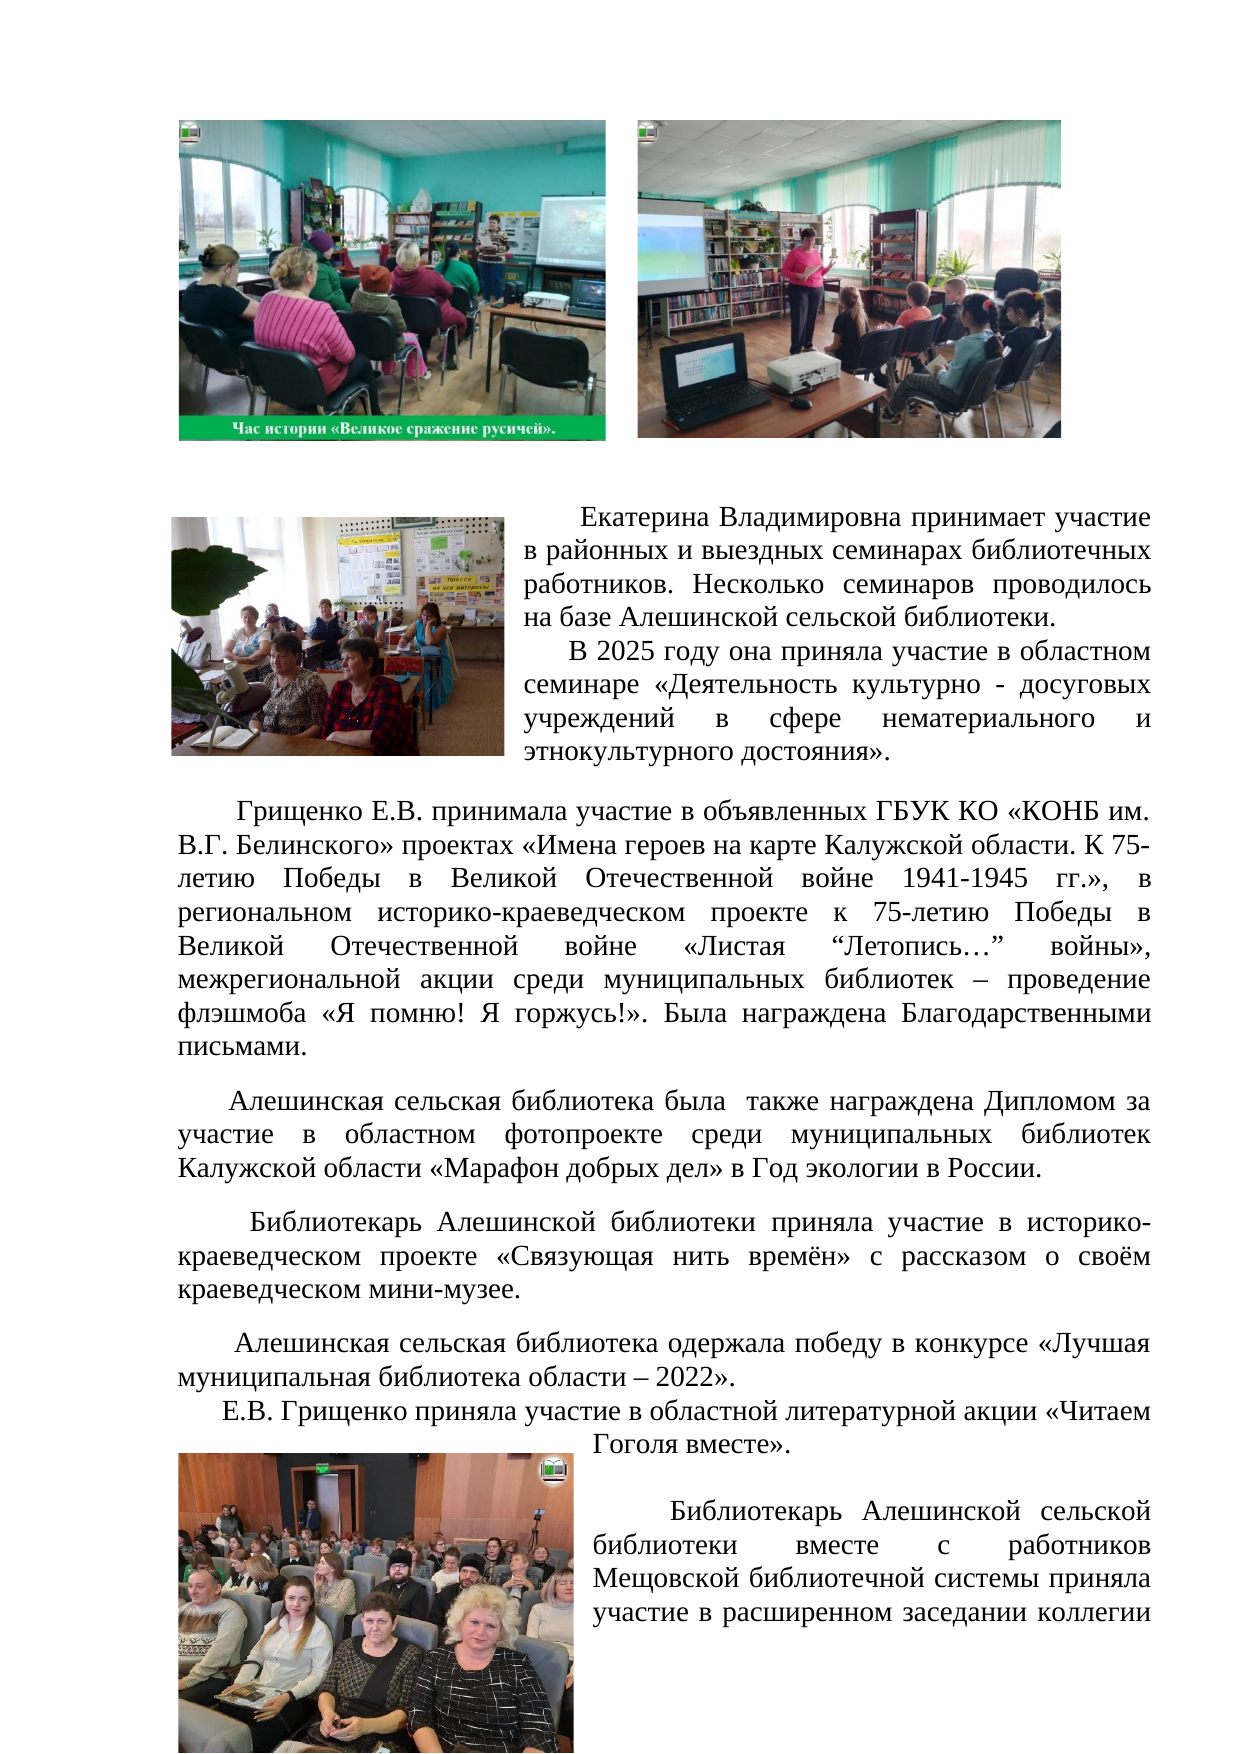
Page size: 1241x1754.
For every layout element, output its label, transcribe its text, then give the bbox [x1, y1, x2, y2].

text Грищенко Е.В. принимала участие в объявленных ГБУК КО «КОНБ им. В.Г. Белинского» проектах «Имена героев на карте Калужской области. К 75-летию Победы в Великой Отечественной войне 1941-1945 гг.», в региональном историко-краеведческом проекте к 75-летию Победы в Великой Отечественной войне «Листая “Летопись…” войны», межрегиональной акции среди муниципальных библиотек – проведение флэшмоба «Я помню! Я горжусь!». Была награждена Благодарственными письмами. [177, 928, 1152, 995]
picture [177, 120, 605, 439]
text Библиотекарь Алешинской библиотеки приняла участие в историко-краеведческом проекте «Связующая нить времён» с рассказом о своём краеведческом мини-музее. [177, 1137, 771, 1171]
picture [636, 120, 1061, 436]
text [177, 1426, 1152, 1627]
text Алешинская сельская библиотека одержала победу в конкурсе «Лучшая муниципальная библиотека области – 2022». [177, 1258, 1152, 1326]
text Алешинская сельская библиотека была также награждена Дипломом за участие в областном фотопроекте среди муниципальных библиотек Калужской области «Марафон добрых дел» в Год экологии в России. [177, 1016, 1152, 1116]
text Е.В. Грищенко приняла участие в областной литературной акции «Читаем Гоголя вместе». [177, 1326, 1152, 1393]
text Библиотекарь Алешинской библиотеки приняла участие в историко-краеведческом проекте «Связующая нить времён» с рассказом о своём краеведческом мини-музее. [521, 1204, 1152, 1238]
text Грищенко Е.В. принимала участие в объявленных ГБУК КО «КОНБ им. В.Г. Белинского» проектах «Имена героев на карте Калужской области. К 75-летию Победы в Великой Отечественной войне 1941-1945 гг.», в региональном историко-краеведческом проекте к 75-летию Победы в Великой Отечественной войне «Листая “Летопись…” войны», межрегиональной акции среди муниципальных библиотек – проведение флэшмоба «Я помню! Я горжусь!». Была награждена Благодарственными письмами. [177, 726, 1152, 827]
text Екатерина Владимировна принимает участие в районных и выездных семинарах библиотечных работников. Несколько семинаров проводилось на базе Алешинской сельской библиотеки. [177, 499, 1152, 599]
text В 2025 году она приняла участие в областном семинаре «Деятельность культурно - досуговых учреждений в сфере нематериального и этнокультурного достояния». [177, 599, 1152, 700]
picture [176, 1432, 573, 1729]
